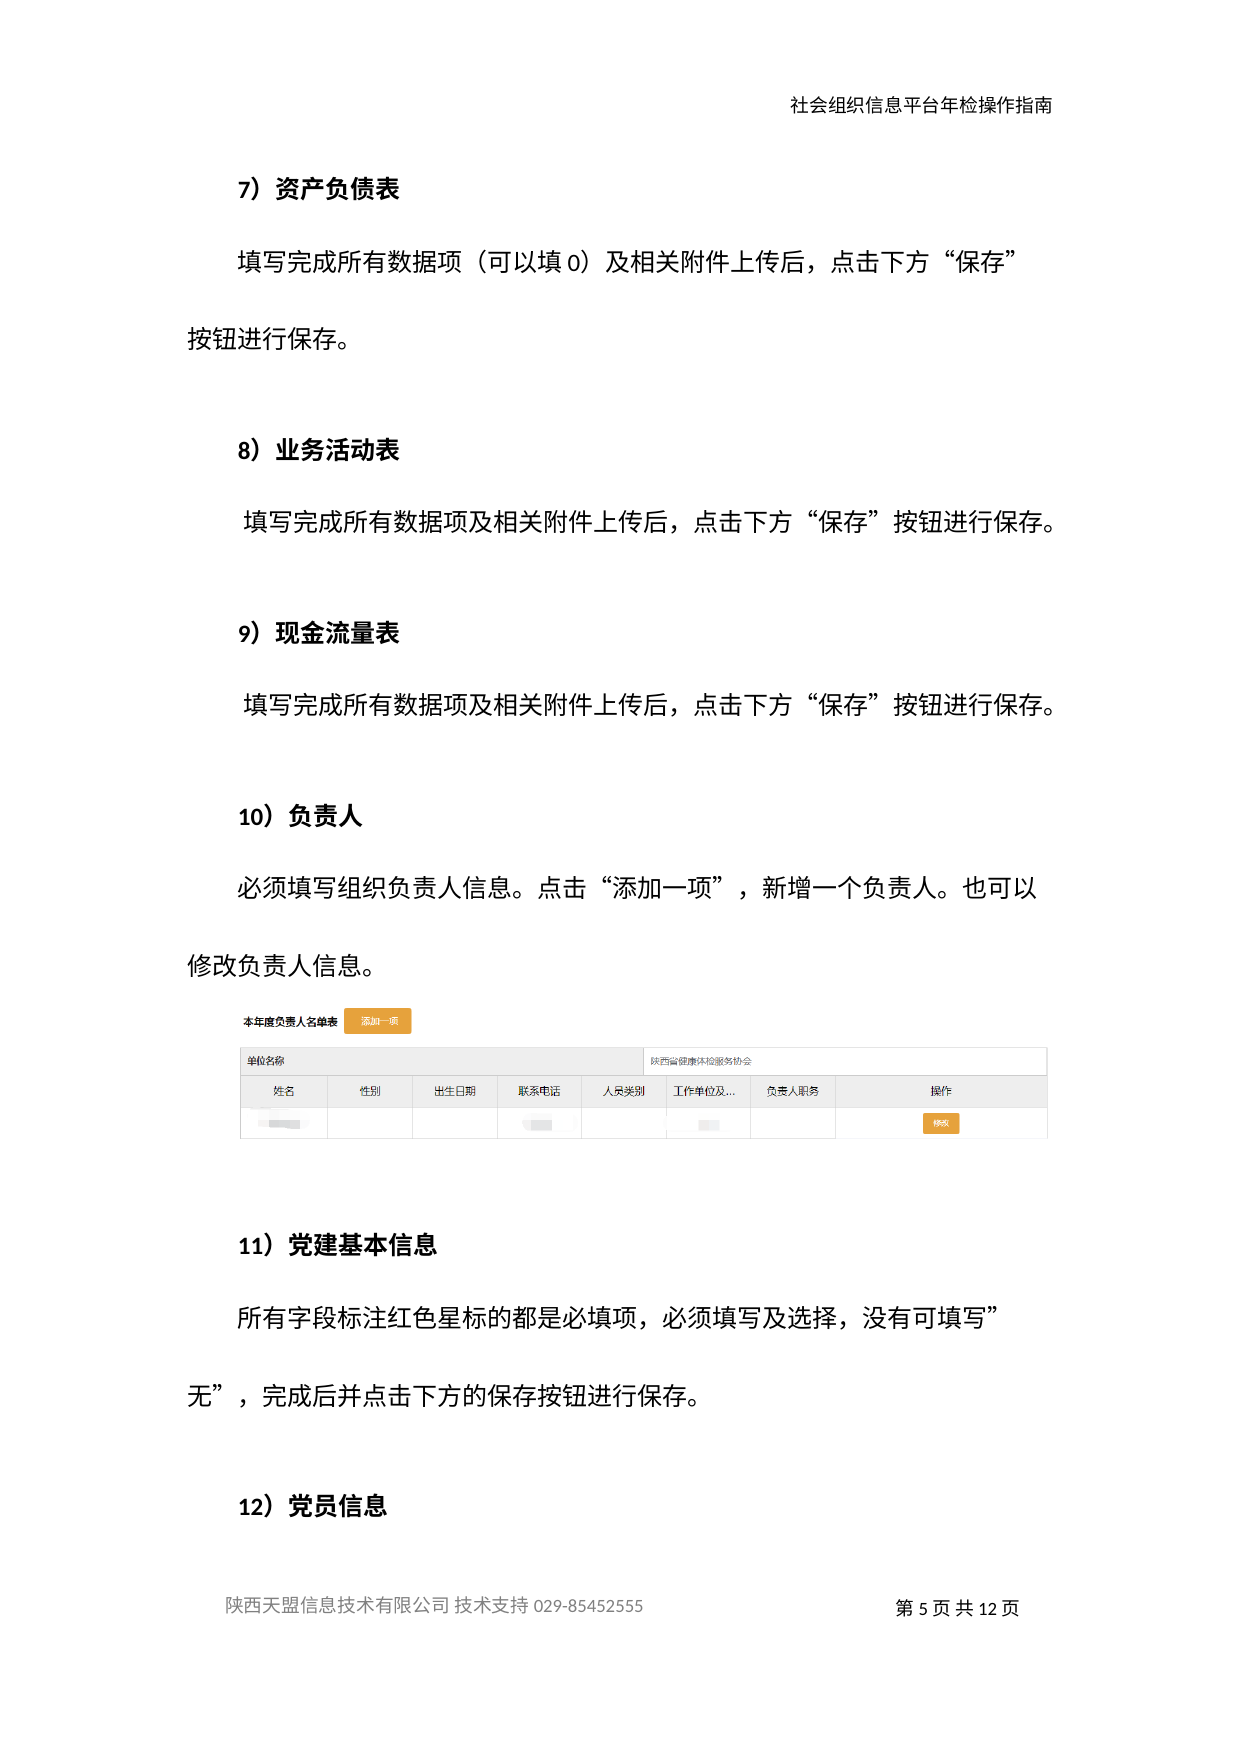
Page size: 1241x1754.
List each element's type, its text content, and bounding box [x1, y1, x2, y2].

text 填写完成所有数据项及相关附件上传后，点击下方“保存”按钮进行保存。 [237, 488, 1053, 553]
text 所有字段标注红色星标的都是必填项，必须填写及选择，没有可填写”无”，完成后并点击下方的保存按钮进行保存。 [187, 1284, 1053, 1427]
list 业务活动表 [187, 416, 1053, 481]
list 负责人 [187, 782, 1053, 847]
list 现金流量表 [187, 599, 1053, 664]
text 填写完成所有数据项及相关附件上传后，点击下方“保存”按钮进行保存。 [237, 671, 1053, 736]
list 资产负债表 [187, 155, 1053, 220]
picture [237, 1004, 1049, 1143]
text 填写完成所有数据项（可以填0）及相关附件上传后，点击下方“保存”按钮进行保存。 [187, 228, 1053, 371]
text 必须填写组织负责人信息。点击“添加一项”，新增一个负责人。也可以修改负责人信息。 [187, 854, 1053, 997]
list 党员信息 [187, 1472, 1053, 1537]
list 党建基本信息 [187, 1211, 1053, 1276]
